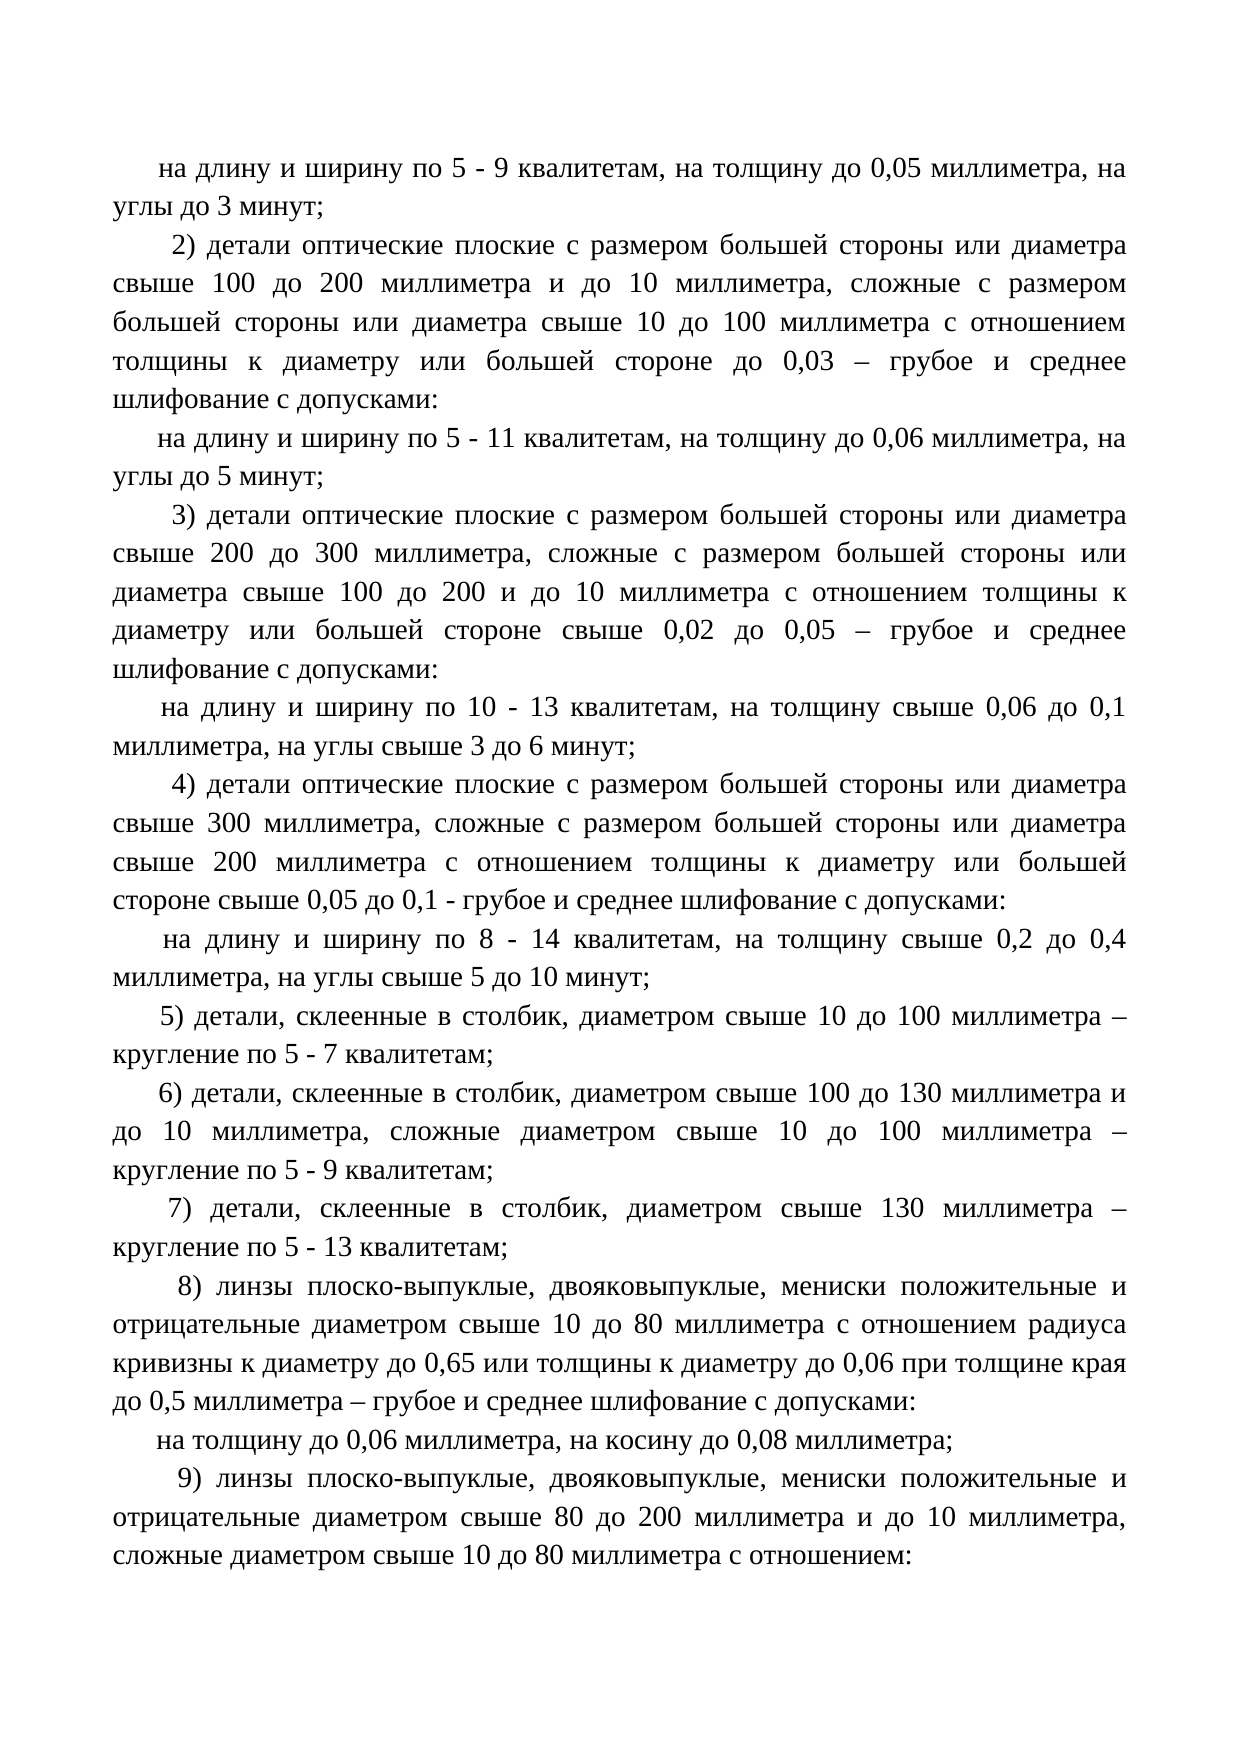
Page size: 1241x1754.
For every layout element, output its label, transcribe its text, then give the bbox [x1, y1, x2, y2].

text на толщину до 0,06 миллиметра, на косину до 0,08 миллиметра; [112, 1422, 1128, 1455]
text 3) детали оптические плоские с размером большей стороны или диаметра свыше 200 до 300 миллиметра, сложные с размером большей стороны или диаметра свыше 100 до 200 и до 10 миллиметра с отношением толщины к диаметру или большей стороне свыше 0,02 до 0,05 – грубое и среднее шлифование с допусками: [112, 497, 1128, 684]
text 6) детали, склеенные в столбик, диаметром свыше 100 до 130 миллиметра и до 10 миллиметра, сложные диаметром свыше 10 до 100 миллиметра – кругление по 5 - 9 квалитетам; [112, 1075, 1128, 1186]
text на длину и ширину по 5 - 11 квалитетам, на толщину до 0,06 миллиметра, на углы до 5 минут; [112, 420, 1128, 492]
text 4) детали оптические плоские с размером большей стороны или диаметра свыше 300 миллиметра, сложные с размером большей стороны или диаметра свыше 200 миллиметра с отношением толщины к диаметру или большей стороне свыше 0,05 до 0,1 - грубое и среднее шлифование с допусками: [112, 767, 1128, 916]
text 8) линзы плоско-выпуклые, двояковыпуклые, мениски положительные и отрицательные диаметром свыше 10 до 80 миллиметра с отношением радиуса кривизны к диаметру до 0,65 или толщины к диаметру до 0,06 при толщине края до 0,5 миллиметра – грубое и среднее шлифование с допусками: [112, 1268, 1128, 1417]
text на длину и ширину по 10 - 13 квалитетам, на толщину свыше 0,06 до 0,1 миллиметра, на углы свыше 3 до 6 минут; [112, 689, 1128, 762]
text 2) детали оптические плоские с размером большей стороны или диаметра свыше 100 до 200 миллиметра и до 10 миллиметра, сложные с размером большей стороны или диаметра свыше 10 до 100 миллиметра с отношением толщины к диаметру или большей стороне до 0,03 – грубое и среднее шлифование с допусками: [112, 227, 1128, 415]
text на длину и ширину по 8 - 14 квалитетам, на толщину свыше 0,2 до 0,4 миллиметра, на углы свыше 5 до 10 минут; [112, 921, 1128, 993]
text 9) линзы плоско-выпуклые, двояковыпуклые, мениски положительные и отрицательные диаметром свыше 80 до 200 миллиметра и до 10 миллиметра, сложные диаметром свыше 10 до 80 миллиметра с отношением: [112, 1460, 1128, 1571]
text 7) детали, склеенные в столбик, диаметром свыше 130 миллиметра – кругление по 5 - 13 квалитетам; [112, 1191, 1128, 1263]
text на длину и ширину по 5 - 9 квалитетам, на толщину до 0,05 миллиметра, на углы до 3 минут; [112, 150, 1128, 222]
text 5) детали, склеенные в столбик, диаметром свыше 10 до 100 миллиметра – кругление по 5 - 7 квалитетам; [112, 998, 1128, 1070]
